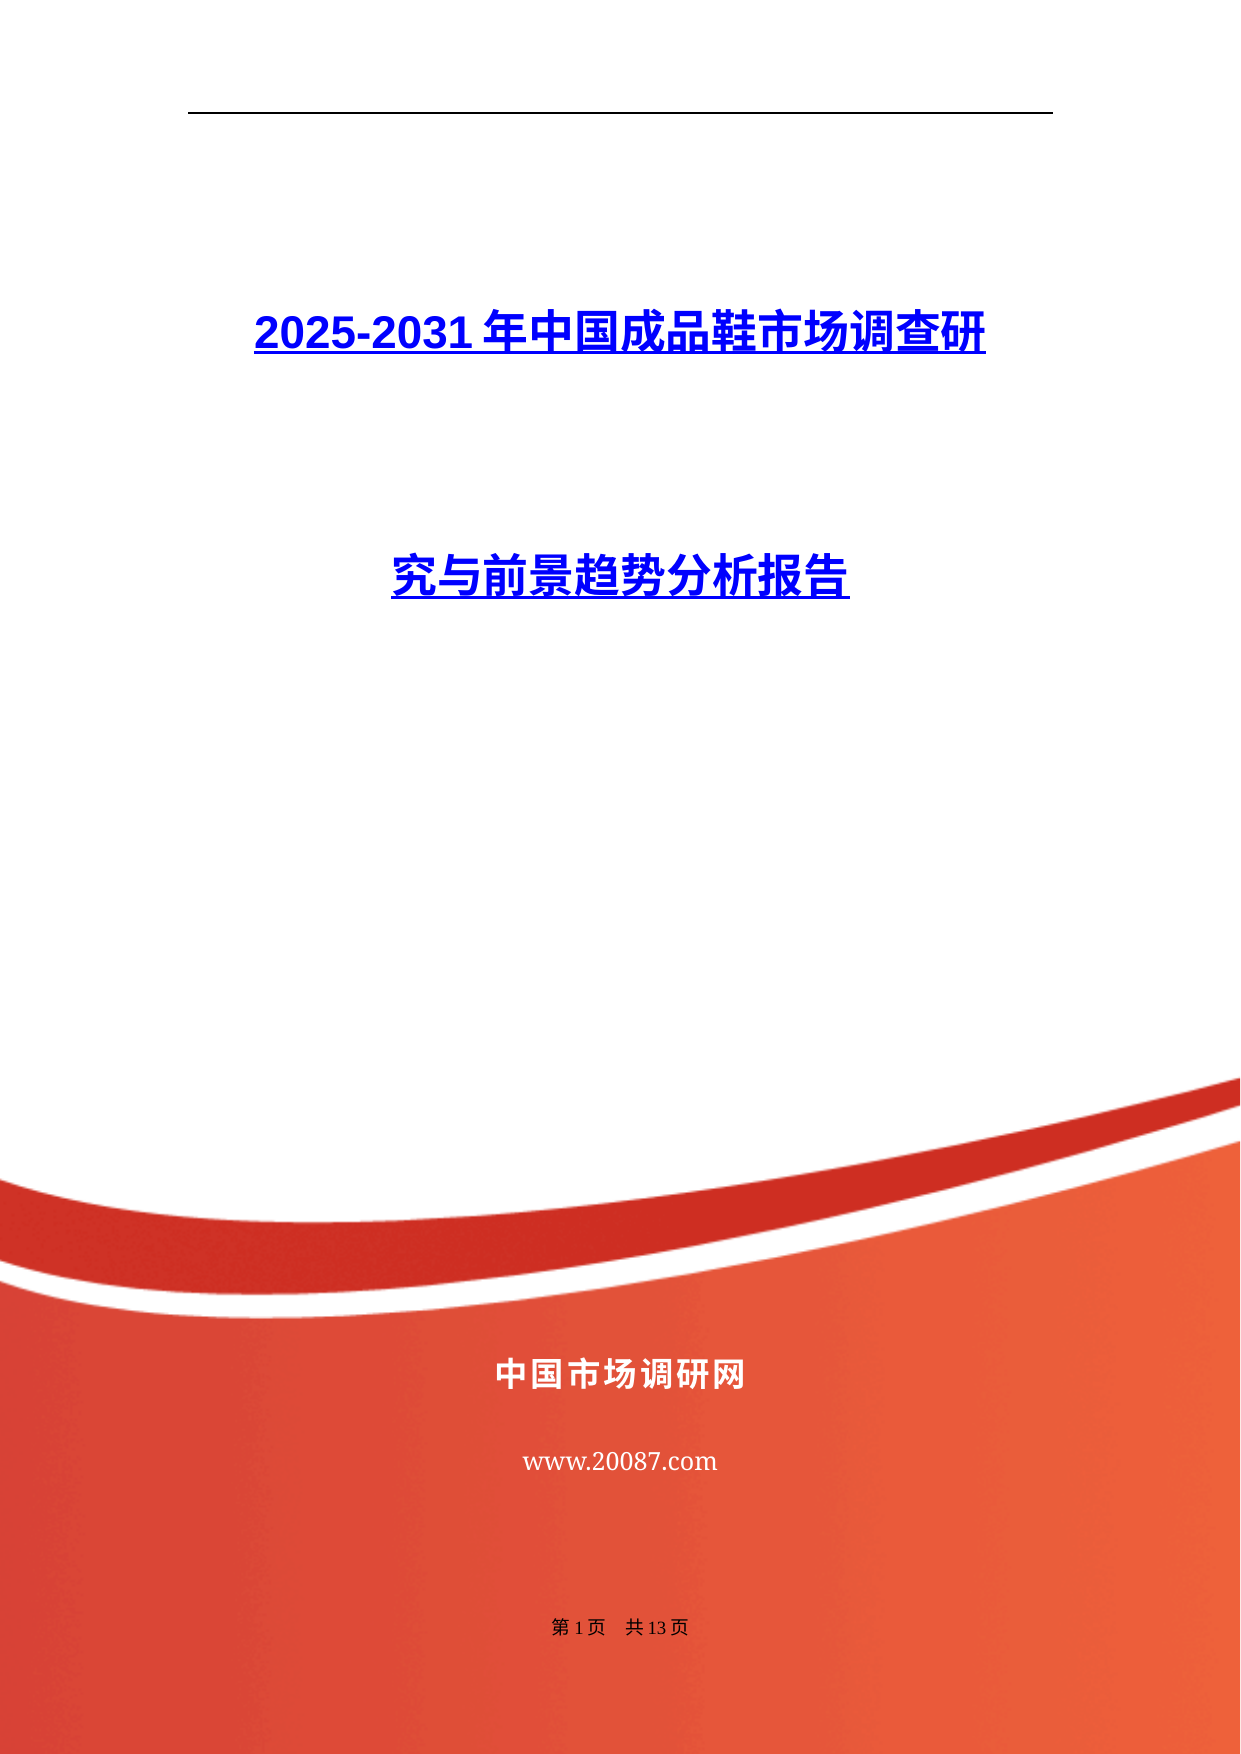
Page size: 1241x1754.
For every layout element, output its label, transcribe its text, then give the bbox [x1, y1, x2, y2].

text www.20087.com [187, 1428, 1053, 1493]
table_header 2025-2031年中国成品鞋市场调查研究与前景趋势分析报告 [188, 207, 1053, 773]
subtitle 中国市场调研网 [187, 1339, 1053, 1404]
picture [0, 1006, 1241, 1754]
